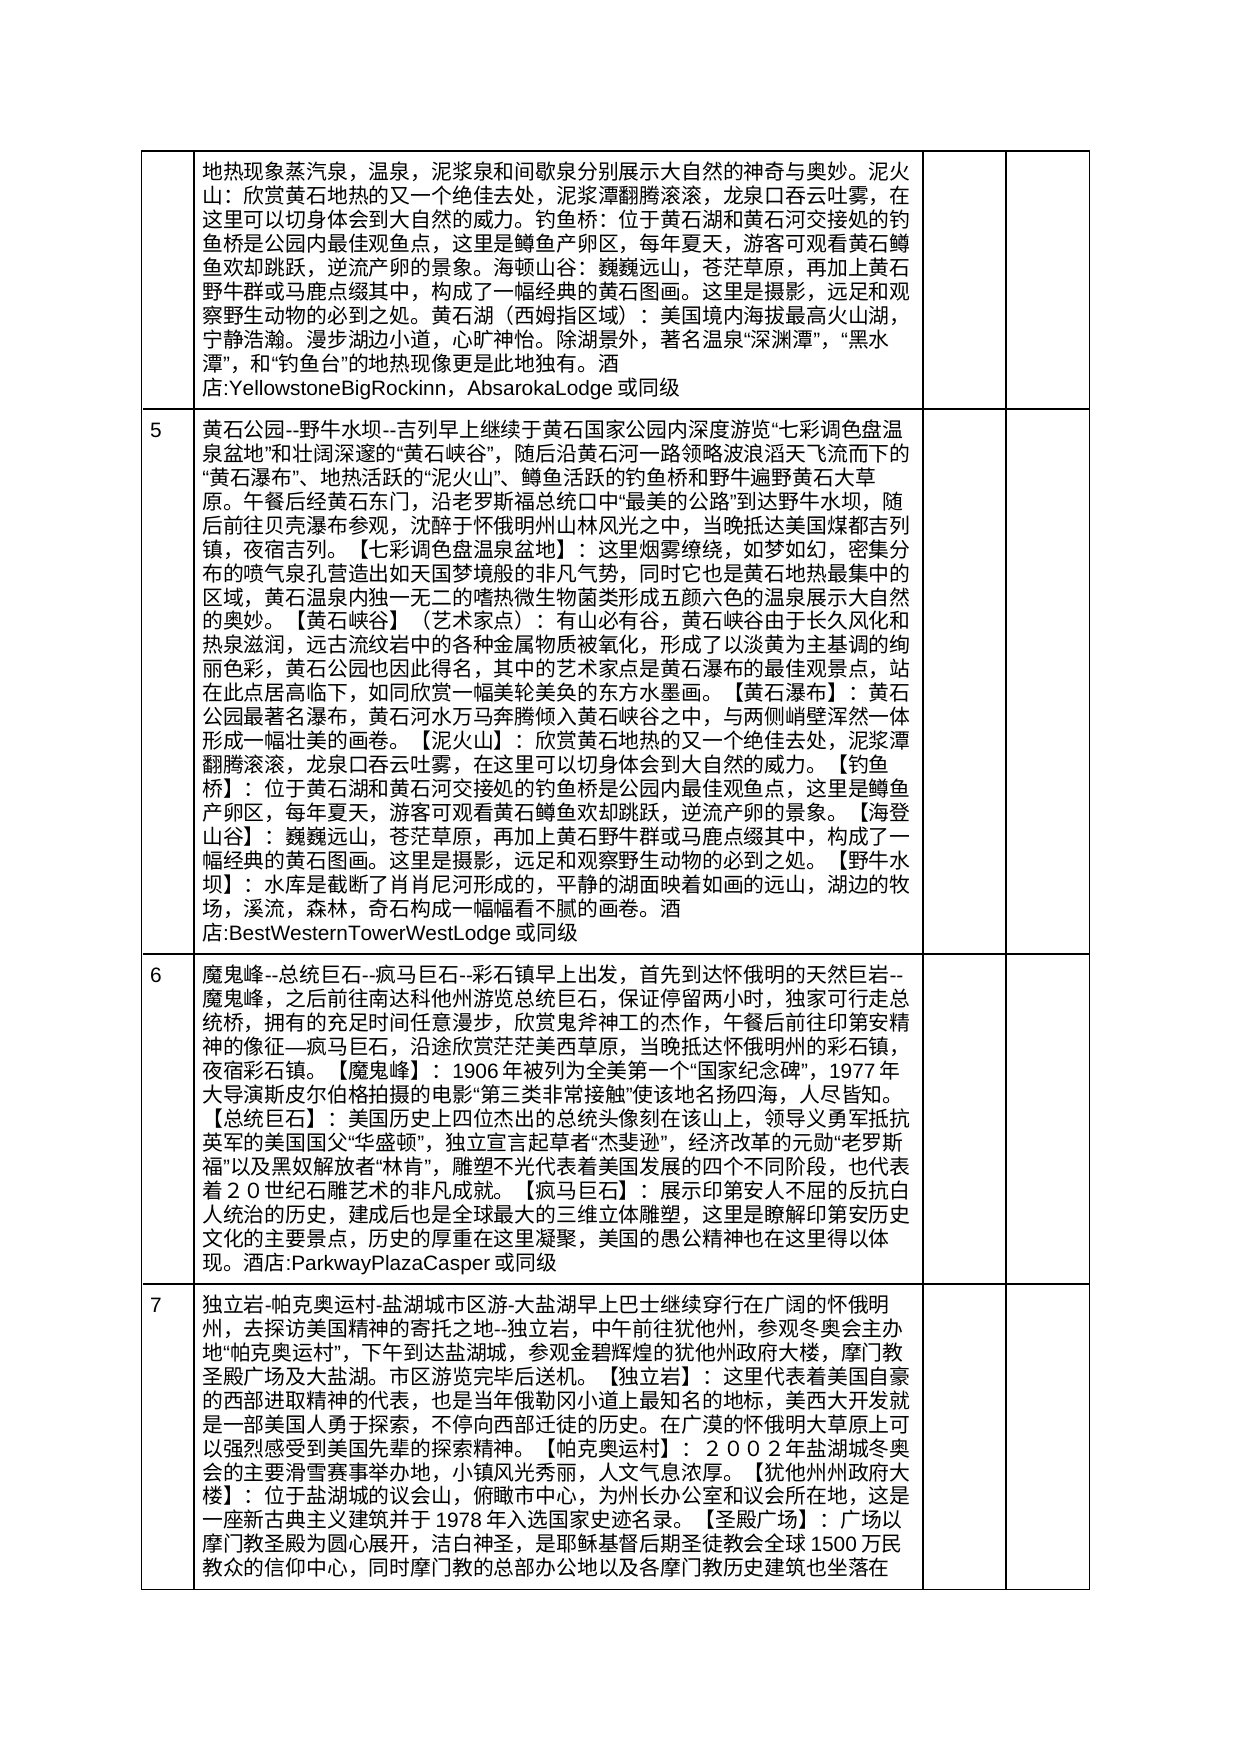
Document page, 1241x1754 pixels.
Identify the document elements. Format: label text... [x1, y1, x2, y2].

table_cell 魔鬼峰--总统巨石--疯马巨石--彩石镇早上出发，首先到达怀俄明的天然巨岩--魔鬼峰，之后前往南达科他州游览总统巨石，保证停留两小时，独家可行走总统桥，拥有的充足时间任意漫步，欣赏鬼斧神工的杰作，午餐后前往印第安精神的像征—疯马巨石，沿途欣赏茫茫美西草原，当晚抵达怀俄明州的彩石镇，夜宿彩石镇。【魔鬼峰】：1906年被列为全美第一个“国家纪念碑”，1977年大导演斯皮尔伯格拍摄的电影“第三类非常接触”使该地名扬四海，人尽皆知。【总统巨石】：美国历史上四位杰出的总统头像刻在该山上，领导义勇军抵抗英军的美国国父“华盛顿”，独立宣言起草者“杰斐逊”，经济改革的元勋“老罗斯福”以及黑奴解放者“林肯”，雕塑不光代表着美国发展的四个不同阶段，也代表着２０世纪石雕艺术的非凡成就。【疯马巨石】：展示印第安人不屈的反抗白人统治的历史，建成后也是全球最大的三维立体雕塑，这里是瞭解印第安历史文化的主要景点，历史的厚重在这里凝聚，美国的愚公精神也在这里得以体现。酒店:ParkwayPlazaCasper或同级 [195, 955, 922, 1283]
table_cell 黄石公园--野牛水坝--吉列早上继续于黄石国家公园内深度游览“七彩调色盘温泉盆地”和壮阔深邃的“黄石峡谷”，随后沿黄石河一路领略波浪滔天飞流而下的“黄石瀑布”、地热活跃的“泥火山”、鳟鱼活跃的钓鱼桥和野牛遍野黄石大草原。午餐后经黄石东门，沿老罗斯福总统口中“最美的公路”到达野牛水坝，随后前往贝壳瀑布参观，沈醉于怀俄明州山林风光之中，当晚抵达美国煤都吉列镇，夜宿吉列。【七彩调色盘温泉盆地】：这里烟雾缭绕，如梦如幻，密集分布的喷气泉孔营造出如天国梦境般的非凡气势，同时它也是黄石地热最集中的区域，黄石温泉内独一无二的嗜热微生物菌类形成五颜六色的温泉展示大自然的奥妙。【黄石峡谷】（艺术家点）：有山必有谷，黄石峡谷由于长久风化和热泉滋润，远古流纹岩中的各种金属物质被氧化，形成了以淡黄为主基调的绚丽色彩，黄石公园也因此得名，其中的艺术家点是黄石瀑布的最佳观景点，站在此点居高临下，如同欣赏一幅美轮美奂的东方水墨画。【黄石瀑布】：黄石公园最著名瀑布，黄石河水万马奔腾倾入黄石峡谷之中，与两侧峭壁浑然一体形成一幅壮美的画卷。【泥火山】：欣赏黄石地热的又一个绝佳去处，泥浆潭翻腾滚滚，龙泉口吞云吐雾，在这里可以切身体会到大自然的威力。【钓鱼桥】：位于黄石湖和黄石河交接処的钓鱼桥是公园内最佳观鱼点，这里是鳟鱼产卵区，每年夏天，游客可观看黄石鳟鱼欢却跳跃，逆流产卵的景象。【海登山谷】：巍巍远山，苍茫草原，再加上黄石野牛群或马鹿点缀其中，构成了一幅经典的黄石图画。这里是摄影，远足和观察野生动物的必到之処。【野牛水坝】：水库是截断了肖肖尼河形成的，平静的湖面映着如画的远山，湖边的牧场，溪流，森林，奇石构成一幅幅看不腻的画卷。酒店:BestWesternTowerWestLodge或同级 [195, 410, 922, 953]
table_cell [1007, 955, 1089, 1283]
table_cell [1007, 1285, 1089, 1588]
table_cell [1007, 410, 1089, 953]
table_cell [924, 410, 1005, 953]
table_cell 4 [142, 152, 193, 408]
table_cell 7 [142, 1284, 193, 1588]
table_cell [195, 1285, 922, 1588]
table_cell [195, 152, 922, 408]
table_cell [924, 955, 1005, 1283]
table_cell 6 [142, 954, 193, 1283]
table_cell 5 [142, 409, 193, 953]
table_cell [924, 1285, 1005, 1588]
table_cell [1007, 152, 1089, 408]
table_cell [924, 152, 1005, 408]
